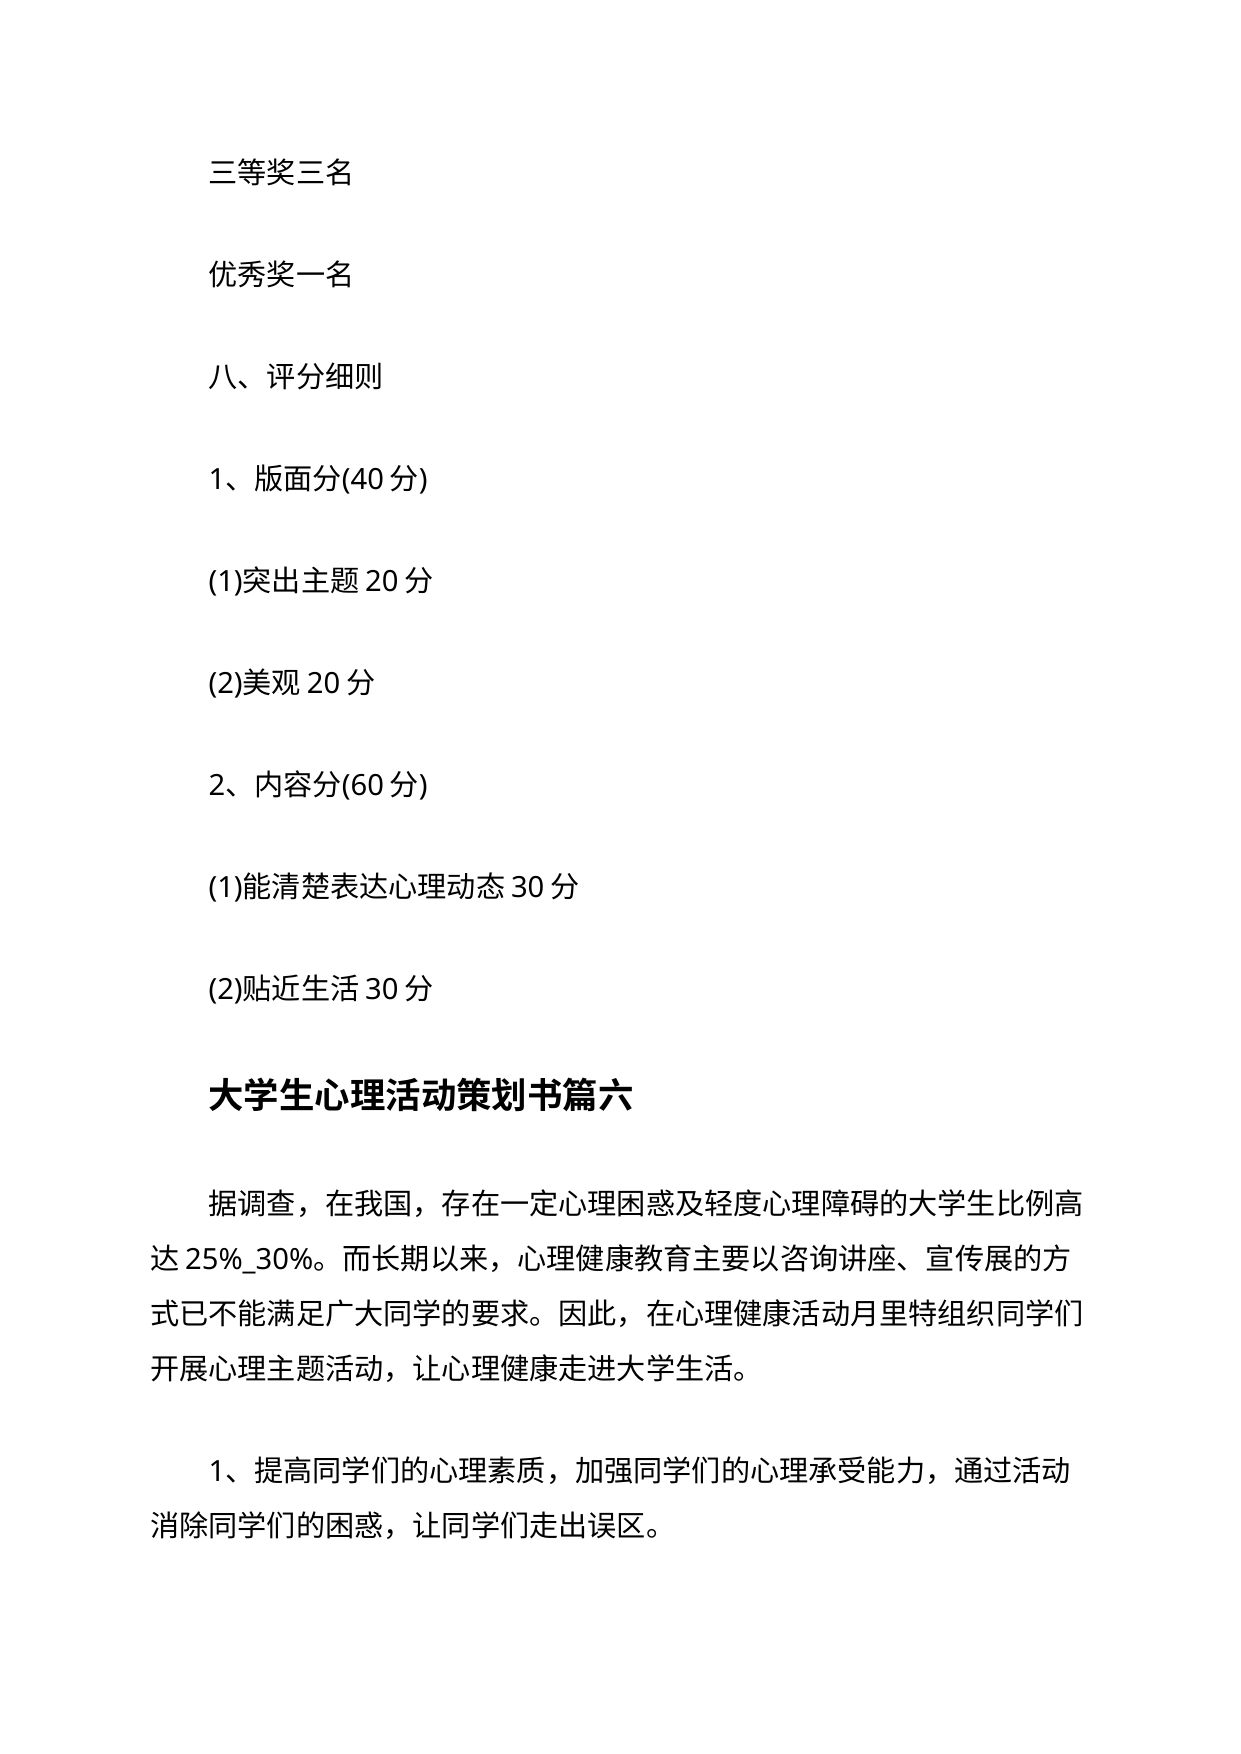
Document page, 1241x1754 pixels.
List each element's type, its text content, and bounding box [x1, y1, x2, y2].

text 大学生心理活动策划书篇六 [150, 1067, 1090, 1118]
text (2)美观20分 [150, 659, 1090, 702]
text 优秀奖一名 [150, 252, 1090, 294]
text (1)能清楚表达心理动态30分 [150, 863, 1090, 906]
text 据调查，在我国，存在一定心理困惑及轻度心理障碍的大学生比例高达25%_30%。而长期以来，心理健康教育主要以咨询讲座、宣传展的方式已不能满足广大同学的要求。因此，在心理健康活动月里特组织同学们开展心理主题活动，让心理健康走进大学生活。 [150, 1181, 1090, 1388]
text 三等奖三名 [150, 150, 1090, 192]
text (2)贴近生活30分 [150, 965, 1090, 1008]
text (1)突出主题20分 [150, 557, 1090, 600]
text 八、评分细则 [150, 353, 1090, 396]
text 2、内容分(60分) [150, 761, 1090, 804]
text 1、版面分(40分) [150, 455, 1090, 498]
text 1、提高同学们的心理素质，加强同学们的心理承受能力，通过活动消除同学们的困惑，让同学们走出误区。 [150, 1447, 1090, 1544]
